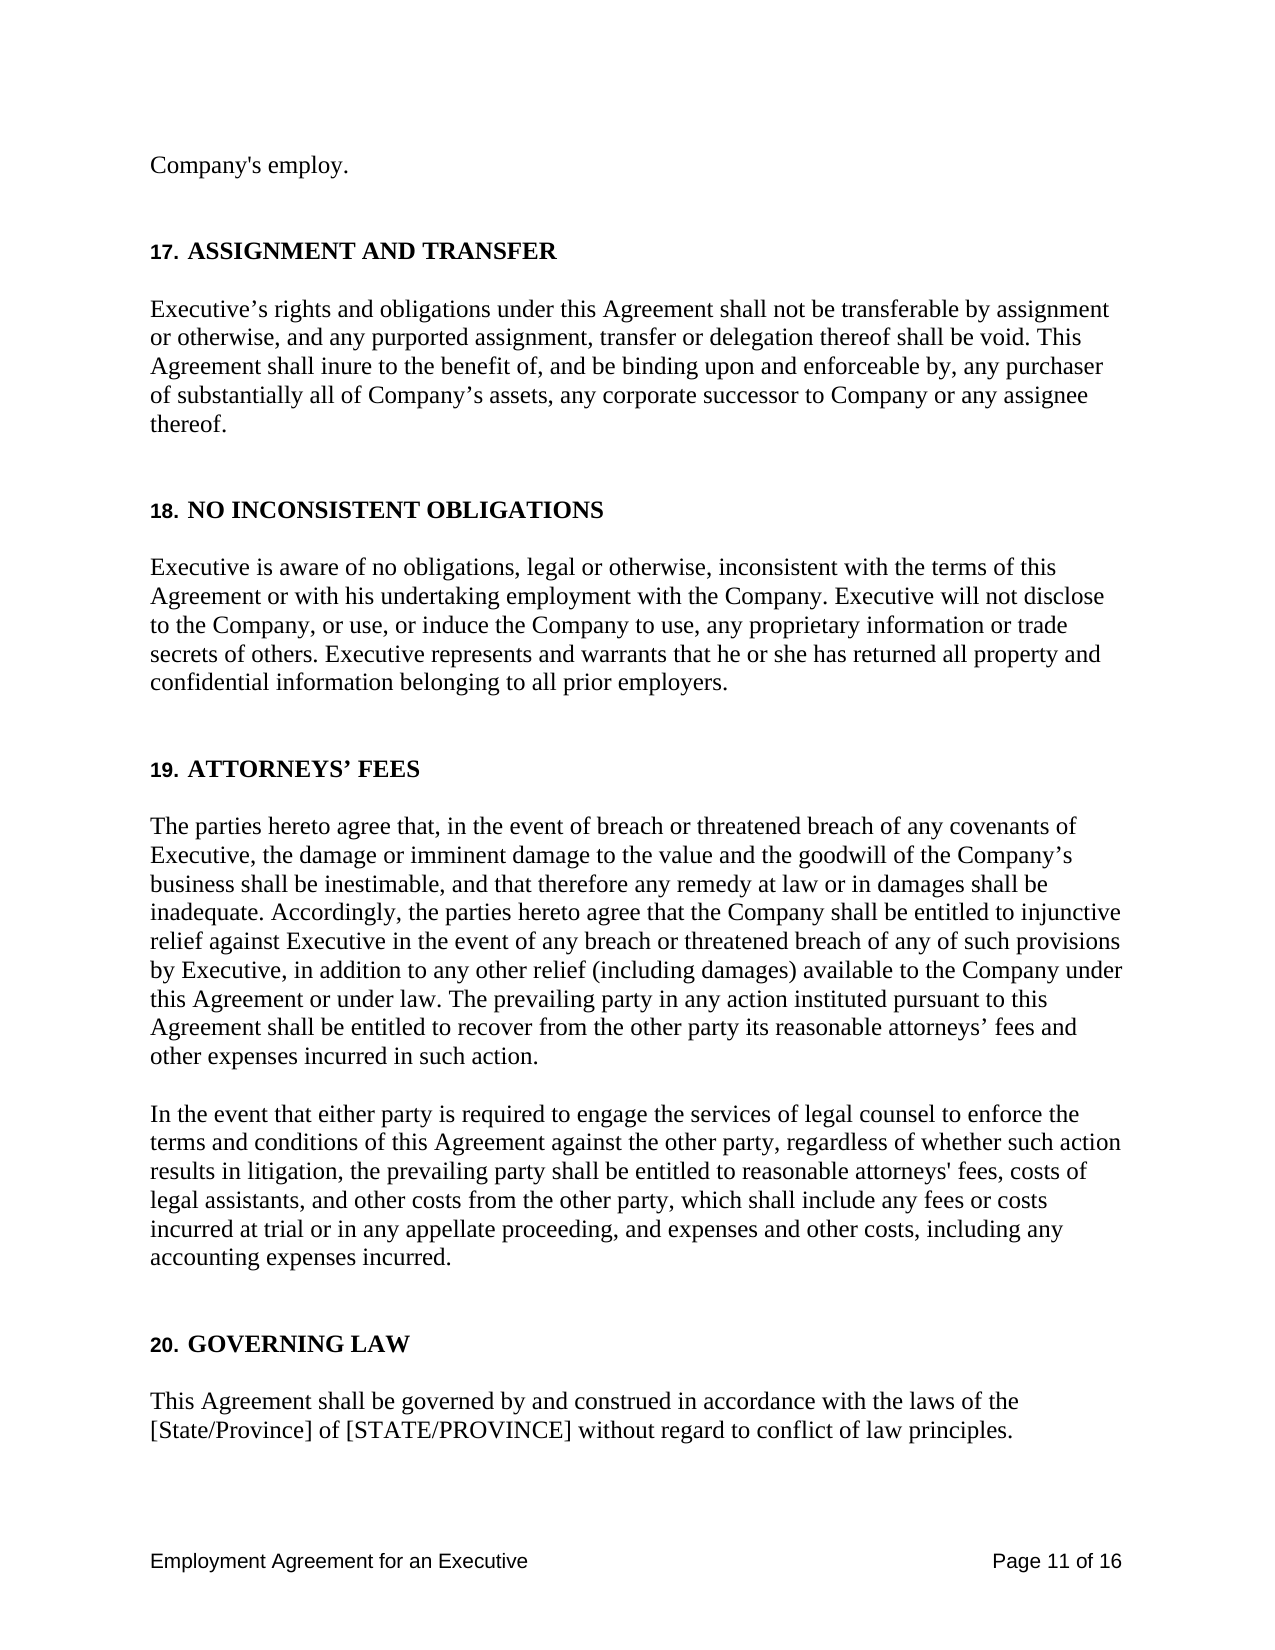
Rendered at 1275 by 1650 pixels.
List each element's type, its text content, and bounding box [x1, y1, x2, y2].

list NO INCONSISTENT OBLIGATIONS [150, 495, 1125, 524]
text Executive’s rights and obligations under this Agreement shall not be transferable by assignment or otherwise, and any purported assignment, transfer or delegation thereof shall be void. This Agreement shall inure to the benefit of, and be binding upon and enforceable by, any purchaser of substantially all of Company’s assets, any corporate successor to Company or any assignee thereof. [150, 294, 1125, 437]
list GOVERNING LAW [150, 1329, 1125, 1357]
text In the event that either party is required to engage the services of legal counsel to enforce the terms and conditions of this Agreement against the other party, regardless of whether such action results in litigation, the prevailing party shall be entitled to reasonable attorneys' fees, costs of legal assistants, and other costs from the other party, which shall include any fees or costs incurred at trial or in any appellate proceeding, and expenses and other costs, including any accounting expenses incurred. [150, 1099, 1125, 1271]
text The parties hereto agree that, in the event of breach or threatened breach of any covenants of Executive, the damage or imminent damage to the value and the goodwill of the Company’s business shall be inestimable, and that therefore any remedy at law or in damages shall be inadequate. Accordingly, the parties hereto agree that the Company shall be entitled to injunctive relief against Executive in the event of any breach or threatened breach of any of such provisions by Executive, in addition to any other relief (including damages) available to the Company under this Agreement or under law. The prevailing party in any action instituted pursuant to this Agreement shall be entitled to recover from the other party its reasonable attorneys’ fees and other expenses incurred in such action. [150, 811, 1125, 1070]
list ATTORNEYS’ FEES [150, 754, 1125, 782]
text This Agreement shall be governed by and construed in accordance with the laws of the [State/Province] of [STATE/PROVINCE] without regard to conflict of law principles. [150, 1386, 1125, 1444]
list ASSIGNMENT AND TRANSFER [150, 236, 1125, 265]
text Executive is aware of no obligations, legal or otherwise, inconsistent with the terms of this Agreement or with his undertaking employment with the Company. Executive will not disclose to the Company, or use, or induce the Company to use, any proprietary information or trade secrets of others. Executive represents and warrants that he or she has returned all property and confidential information belonging to all prior employers. [150, 552, 1125, 696]
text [150, 150, 1125, 179]
